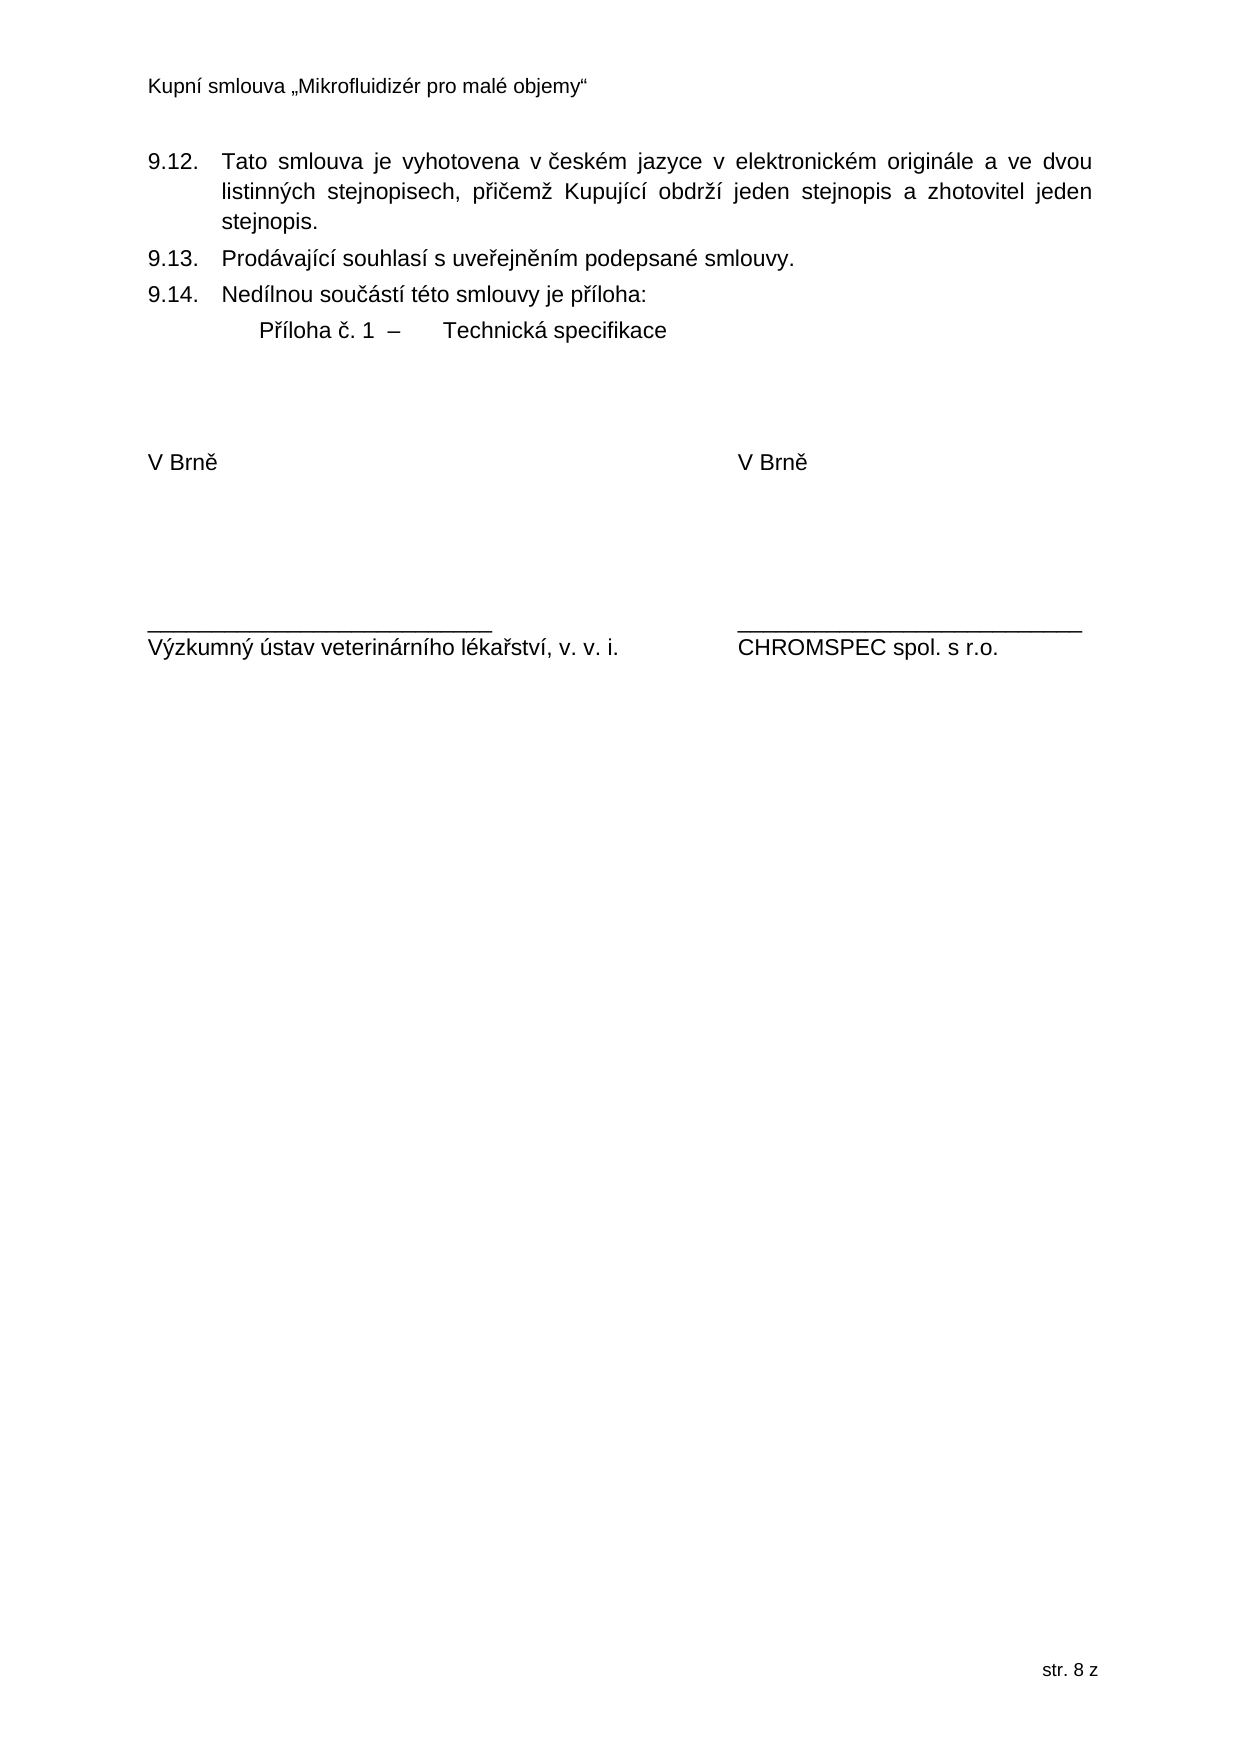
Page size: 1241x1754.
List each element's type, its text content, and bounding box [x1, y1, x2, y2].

list Technická specifikace [259, 317, 1093, 344]
text Tato smlouva je vyhotovena v českém jazyce v elektronickém originále a ve dvou listinných stejnopisech, přičemž Kupující obdrží jeden stejnopis a zhotovitel jeden stejnopis. [148, 148, 1093, 234]
text V Brně V Brně [148, 449, 1093, 476]
text Výzkumný ústav veterinárního lékařství, v. v. i. CHROMSPEC spol. s r.o. [148, 634, 1093, 660]
text ___________________________ ___________________________ [148, 607, 1093, 634]
text Nedílnou součástí této smlouvy je příloha: [148, 281, 1093, 307]
text Prodávající souhlasí s uveřejněním podepsané smlouvy. [148, 244, 1093, 271]
